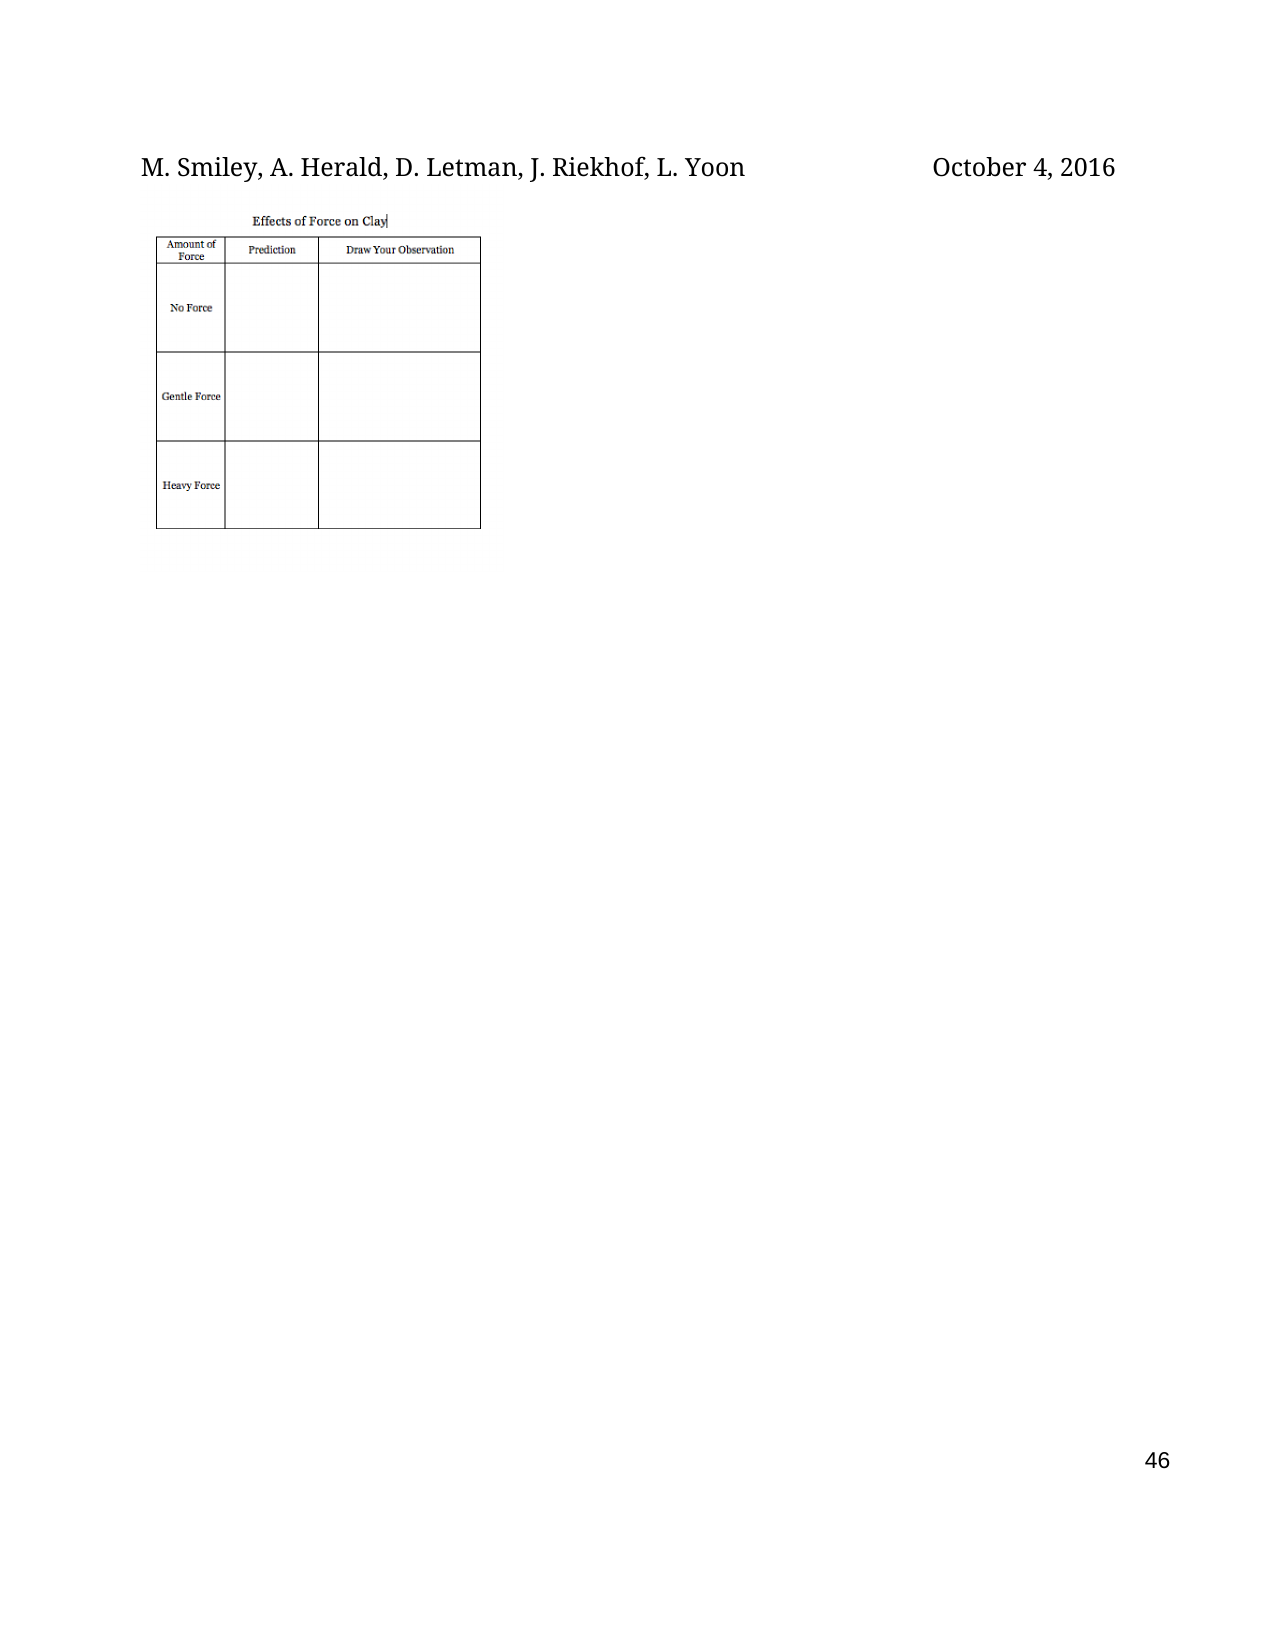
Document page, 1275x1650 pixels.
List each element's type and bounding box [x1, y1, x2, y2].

picture [140, 184, 504, 572]
